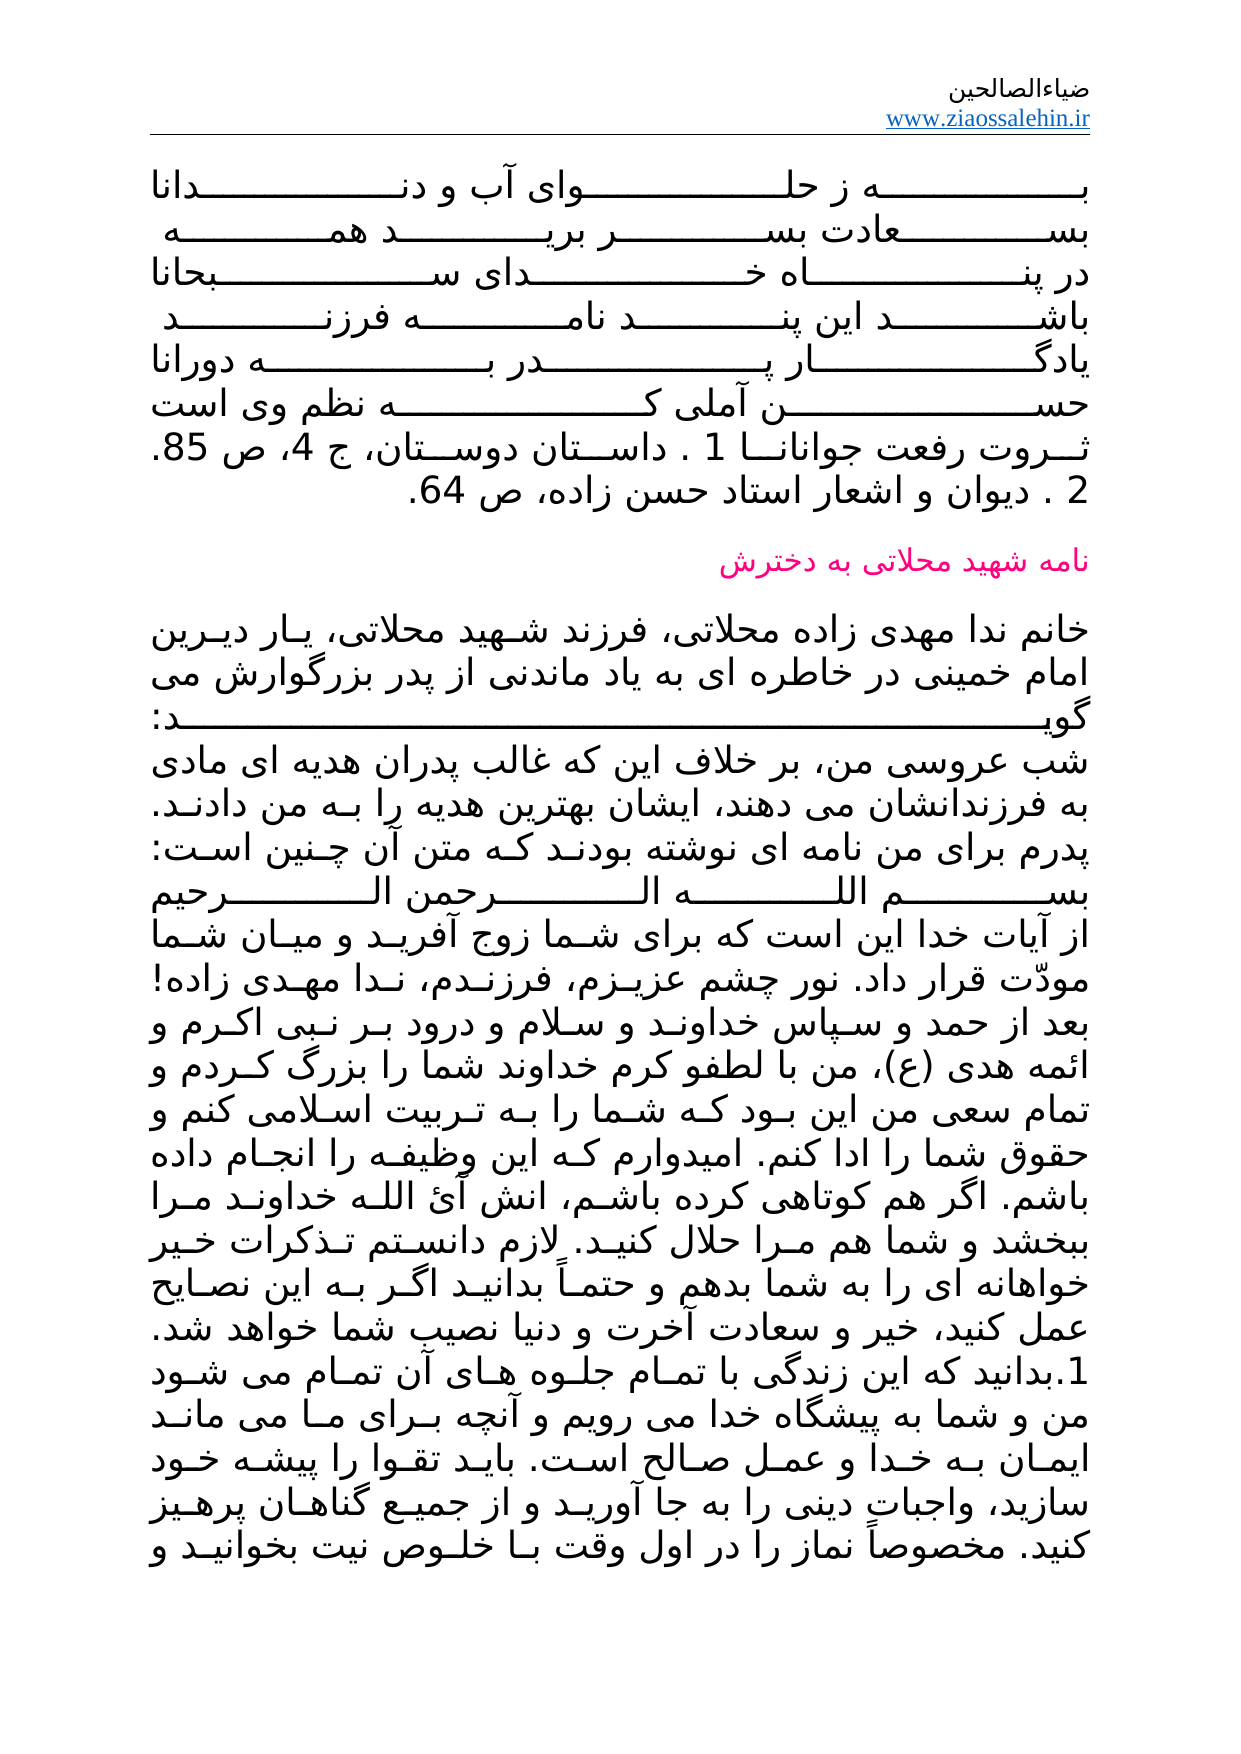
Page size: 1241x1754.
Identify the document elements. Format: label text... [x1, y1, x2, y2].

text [150, 607, 1090, 1568]
subtitle نامه شهید محلاتی به دخترش [150, 542, 1090, 578]
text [150, 163, 1090, 513]
